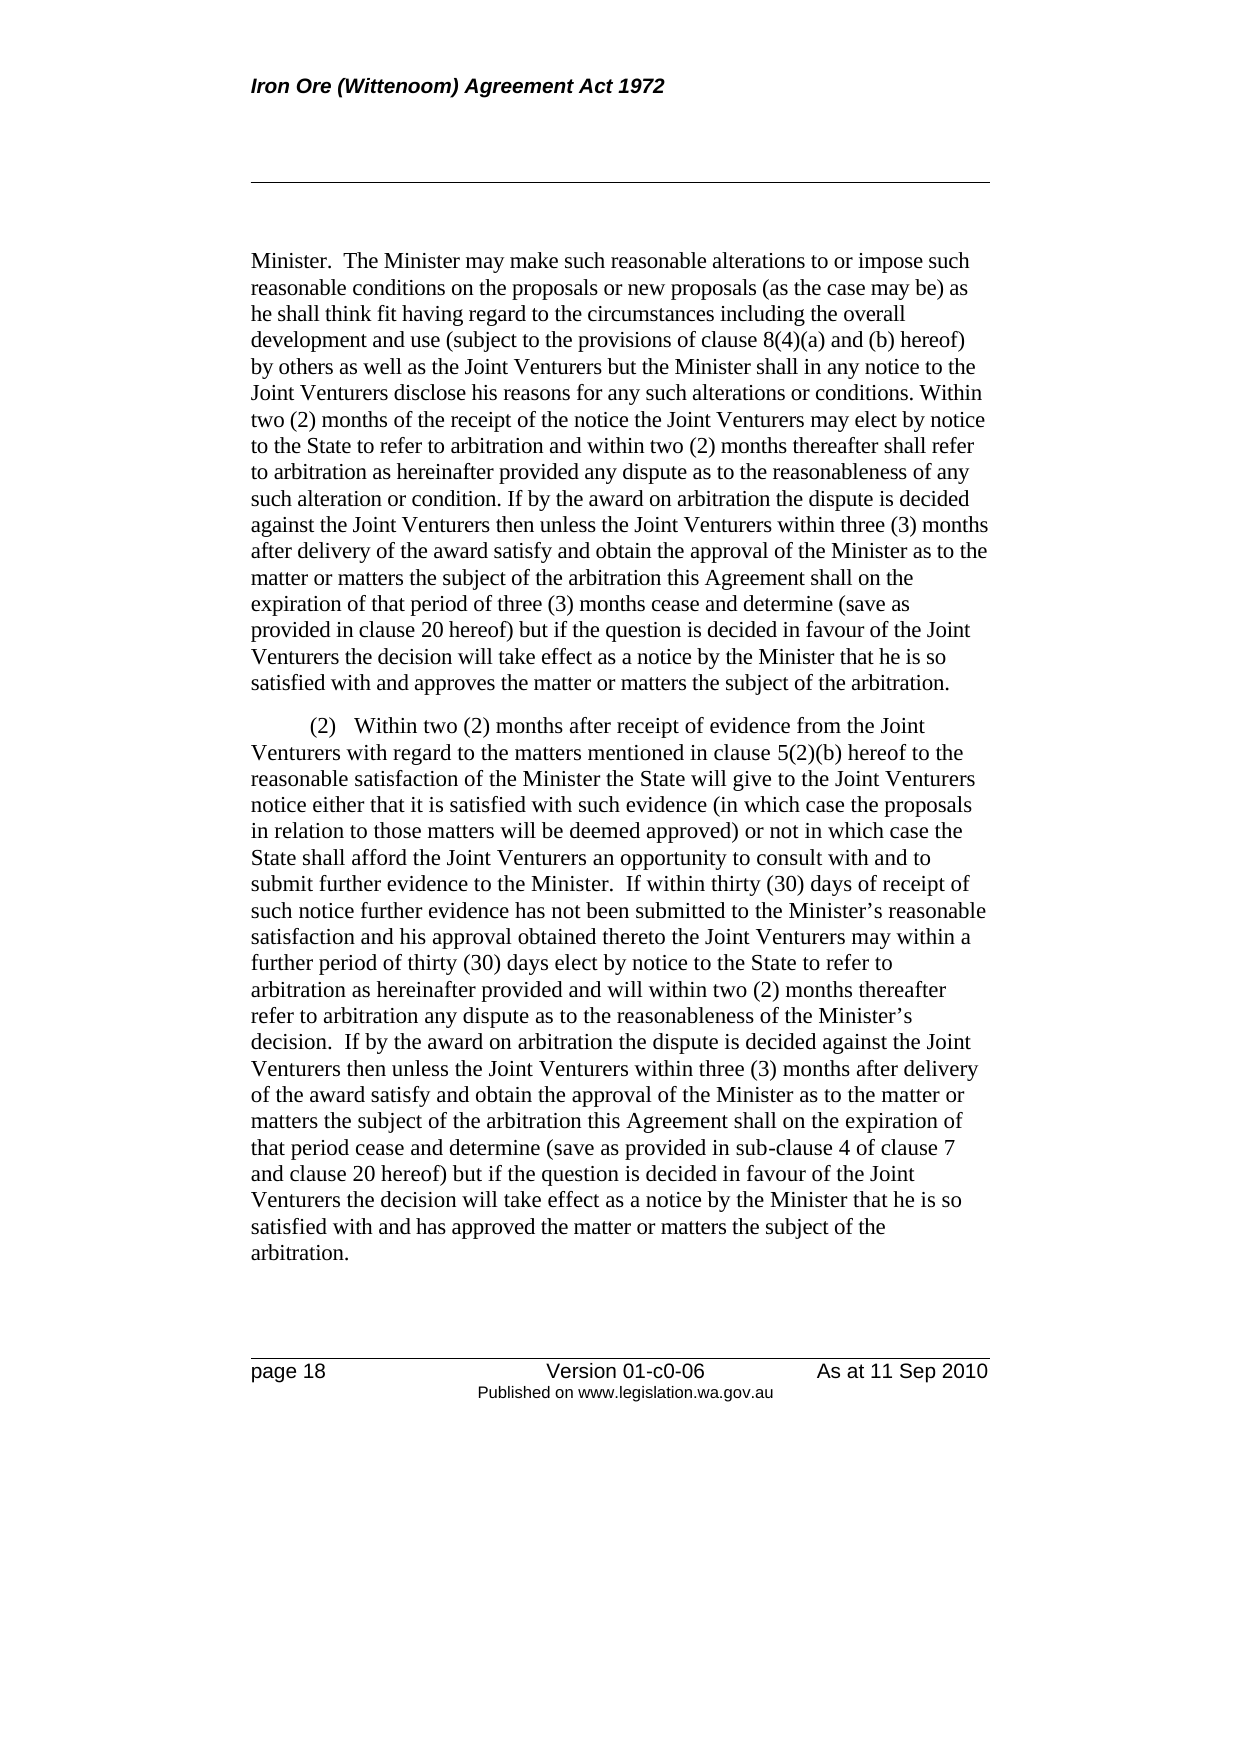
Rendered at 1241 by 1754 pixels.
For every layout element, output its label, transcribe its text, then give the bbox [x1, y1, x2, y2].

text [251, 247, 990, 696]
text (2) Within two (2) months after receipt of evidence from the Joint Venturers with regard to the matters mentioned in clause 5(2)(b) hereof to the reasonable satisfaction of the Minister the State will give to the Joint Venturers notice either that it is satisfied with such evidence (in which case the proposals in relation to those matters will be deemed approved) or not in which case the State shall afford the Joint Venturers an opportunity to consult with and to submit further evidence to the Minister. If within thirty (30) days of receipt of such notice further evidence has not been submitted to the Minister’s reasonable satisfaction and his approval obtained thereto the Joint Venturers may within a further period of thirty (30) days elect by notice to the State to refer to arbitration as hereinafter provided and will within two (2) months thereafter refer to arbitration any dispute as to the reasonableness of the Minister’s decision. If by the award on arbitration the dispute is decided against the Joint Venturers then unless the Joint Venturers within three (3) months after delivery of the award satisfy and obtain the approval of the Minister as to the matter or matters the subject of the arbitration this Agreement shall on the expiration of that period cease and determine (save as provided in sub-clause 4 of clause 7 and clause 20 hereof) but if the question is decided in favour of the Joint Venturers the decision will take effect as a notice by the Minister that he is so satisfied with and has approved the matter or matters the subject of the arbitration. [251, 712, 990, 1266]
